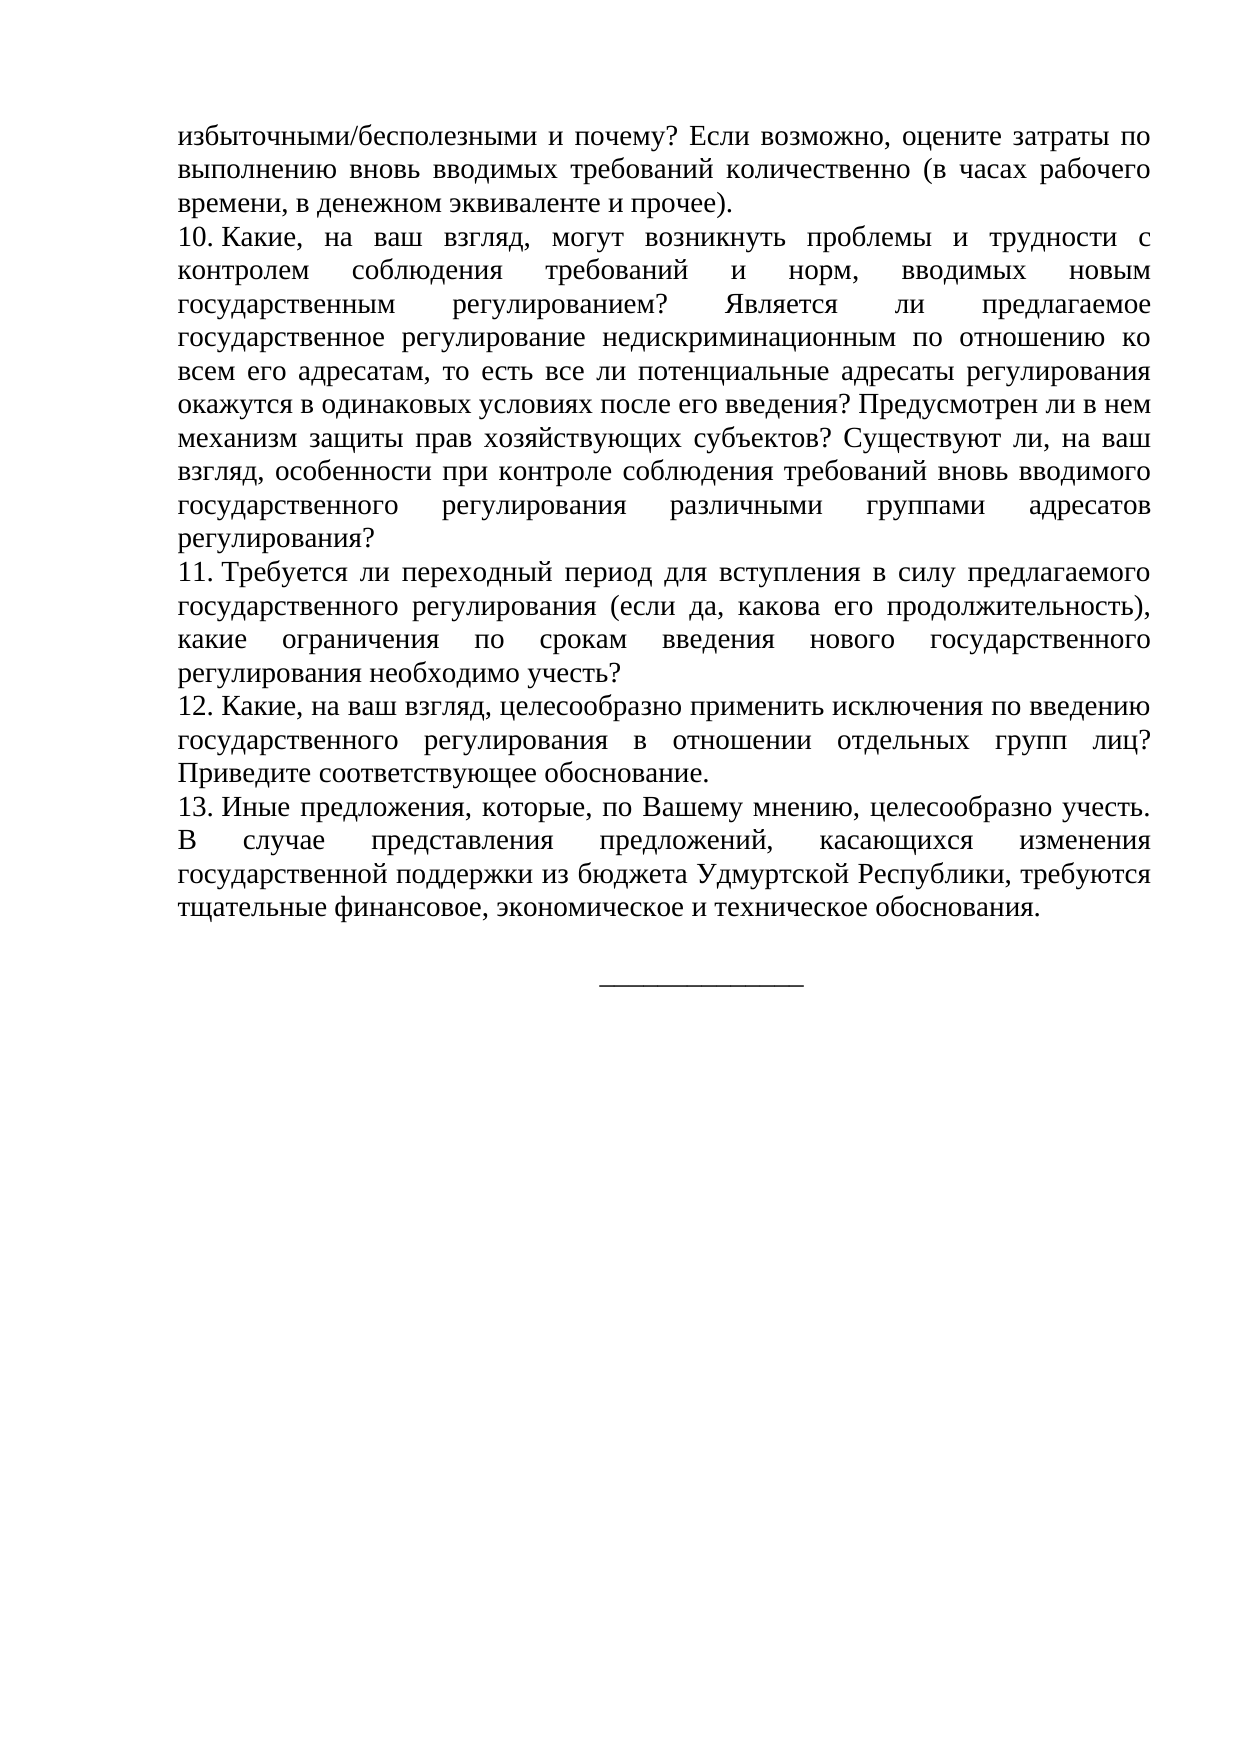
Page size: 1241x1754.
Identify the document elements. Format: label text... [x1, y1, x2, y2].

list ______________ [251, 957, 1152, 990]
list Требуется ли переходный период для вступления в силу предлагаемого государственного регулирования (если да, какова его продолжительность), какие ограничения по срокам введения нового государственного регулирования необходимо учесть? [177, 554, 1152, 688]
list Какие, на ваш взгляд, могут возникнуть проблемы и трудности с контролем соблюдения требований и норм, вводимых новым государственным регулированием? Является ли предлагаемое государственное регулирование недискриминационным по отношению ко всем его адресатам, то есть все ли потенциальные адресаты регулирования окажутся в одинаковых условиях после его введения? Предусмотрен ли в нем механизм защиты прав хозяйствующих субъектов? Существуют ли, на ваш взгляд, особенности при контроле соблюдения требований вновь вводимого государственного регулирования различными группами адресатов регулирования? [177, 219, 1152, 554]
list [177, 118, 1152, 219]
list Иные предложения, которые, по Вашему мнению, целесообразно учесть. В случае представления предложений, касающихся изменения государственной поддержки из бюджета Удмуртской Республики, требуются тщательные финансовое, экономическое и техническое обоснования. [177, 789, 1152, 923]
list Какие, на ваш взгляд, целесообразно применить исключения по введению государственного регулирования в отношении отдельных групп лиц? Приведите соответствующее обоснование. [177, 688, 1152, 789]
